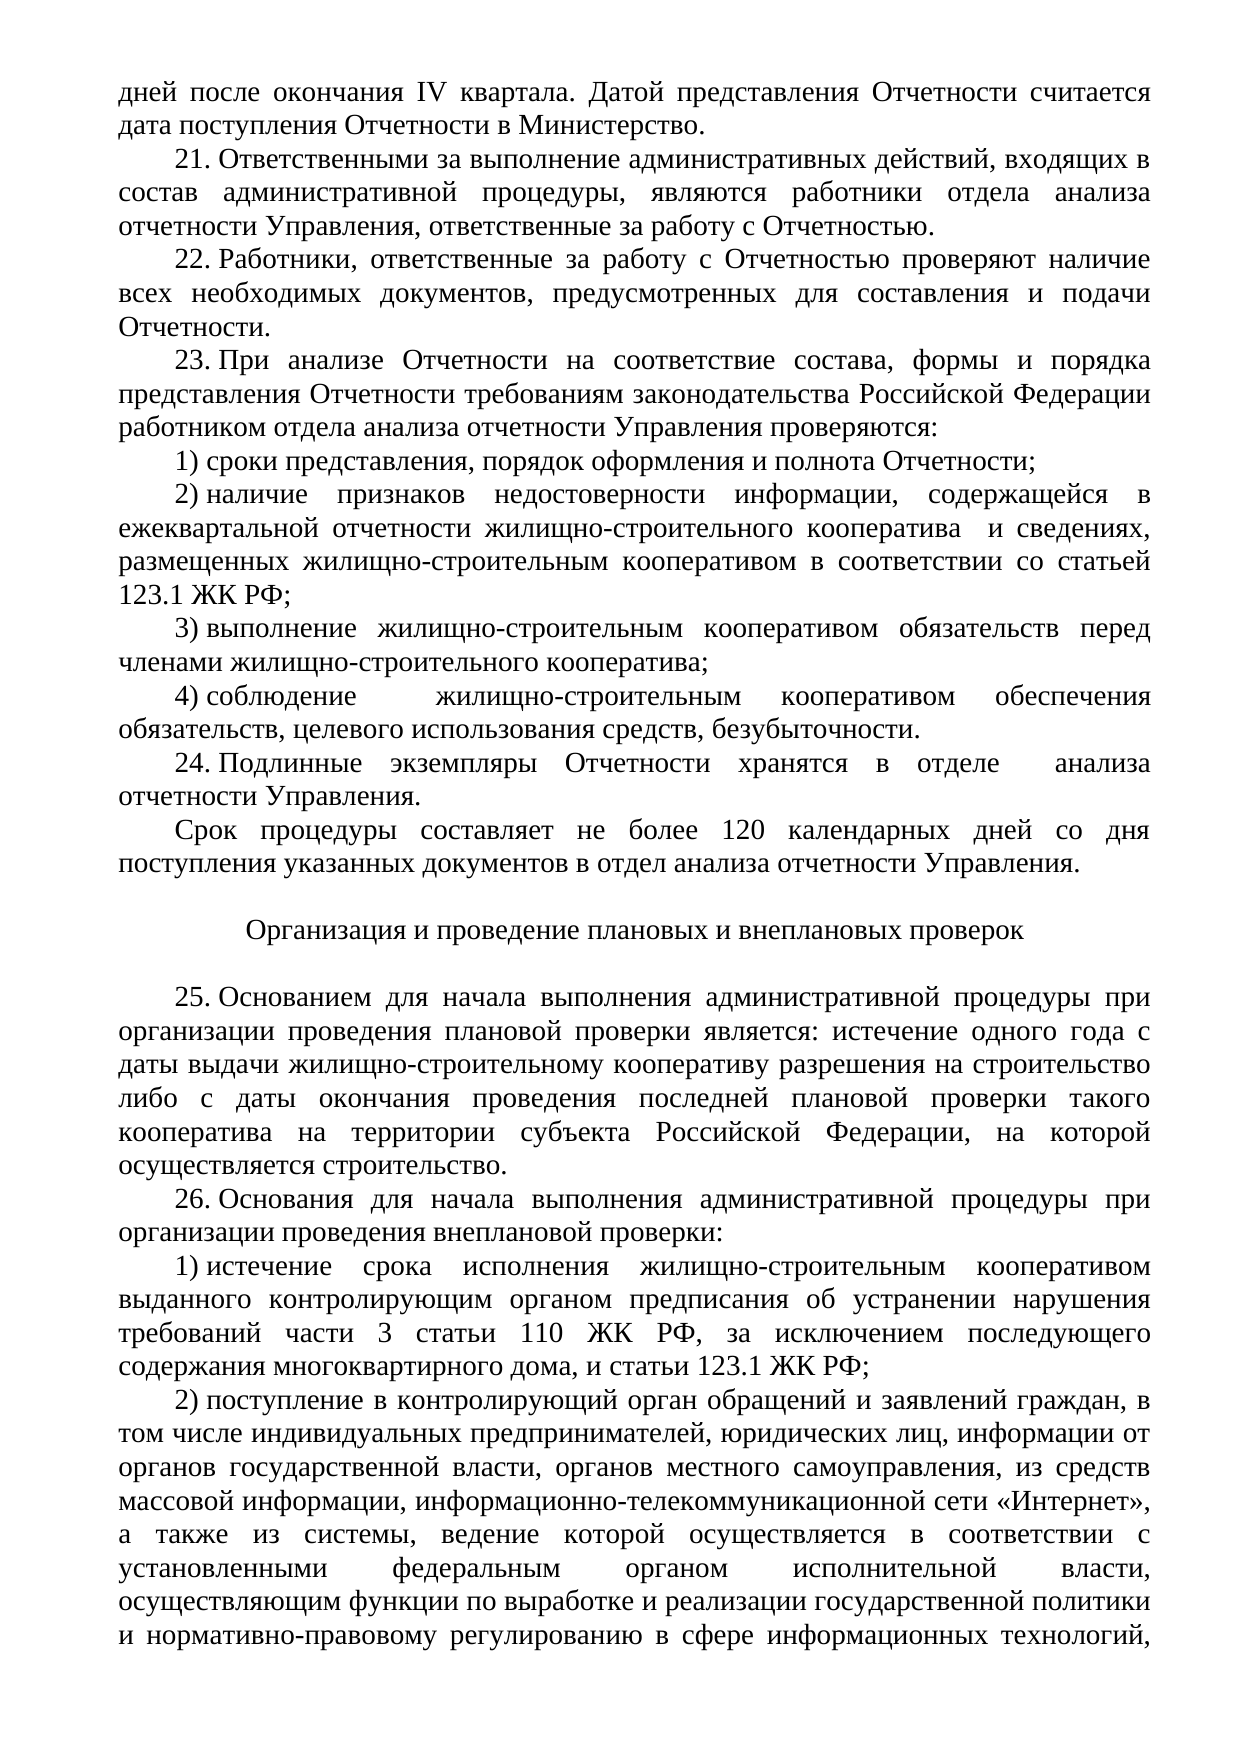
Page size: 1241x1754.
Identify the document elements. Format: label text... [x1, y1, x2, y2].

text 3) выполнение жилищно-строительным кооперативом обязательств перед членами жилищно-строительного кооператива; [118, 611, 1152, 678]
text Организация и проведение плановых и внеплановых проверок [118, 912, 1152, 946]
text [118, 74, 1152, 141]
text 23. При анализе Отчетности на соответствие состава, формы и порядка представления Отчетности требованиям законодательства Российской Федерации работником отдела анализа отчетности Управления проверяются: [118, 342, 1152, 443]
text 26. Основания для начала выполнения административной процедуры при организации проведения внеплановой проверки: [118, 1181, 1152, 1248]
text 25. Основанием для начала выполнения административной процедуры при организации проведения плановой проверки является: истечение одного года с даты выдачи жилищно-строительному кооперативу разрешения на строительство либо с даты окончания проведения последней плановой проверки такого кооператива на территории субъекта Российской Федерации, на которой осуществляется строительство. [118, 979, 1152, 1181]
text 2) наличие признаков недостоверности информации, содержащейся в ежеквартальной отчетности жилищно-строительного кооператива и сведениях, размещенных жилищно-строительным кооперативом в соответствии со статьей 123.1 ЖК РФ; [118, 476, 1152, 611]
text 24. Подлинные экземпляры Отчетности хранятся в отделе анализа отчетности Управления. [118, 745, 1152, 812]
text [118, 1382, 1152, 1650]
text 21. Ответственными за выполнение административных действий, входящих в состав административной процедуры, являются работники отдела анализа отчетности Управления, ответственные за работу с Отчетностью. [118, 141, 1152, 242]
text Срок процедуры составляет не более 120 календарных дней со дня поступления указанных документов в отдел анализа отчетности Управления. [118, 812, 1152, 879]
text 22. Работники, ответственные за работу с Отчетностью проверяют наличие всех необходимых документов, предусмотренных для составления и подачи Отчетности. [118, 242, 1152, 342]
text 4) соблюдение жилищно-строительным кооперативом обеспечения обязательств, целевого использования средств, безубыточности. [118, 678, 1152, 745]
text 1) сроки представления, порядок оформления и полнота Отчетности; [118, 443, 1152, 476]
text 1) истечение срока исполнения жилищно-строительным кооперативом выданного контролирующим органом предписания об устранении нарушения требований части 3 статьи 110 ЖК РФ, за исключением последующего содержания многоквартирного дома, и статьи 123.1 ЖК РФ; [118, 1248, 1152, 1382]
